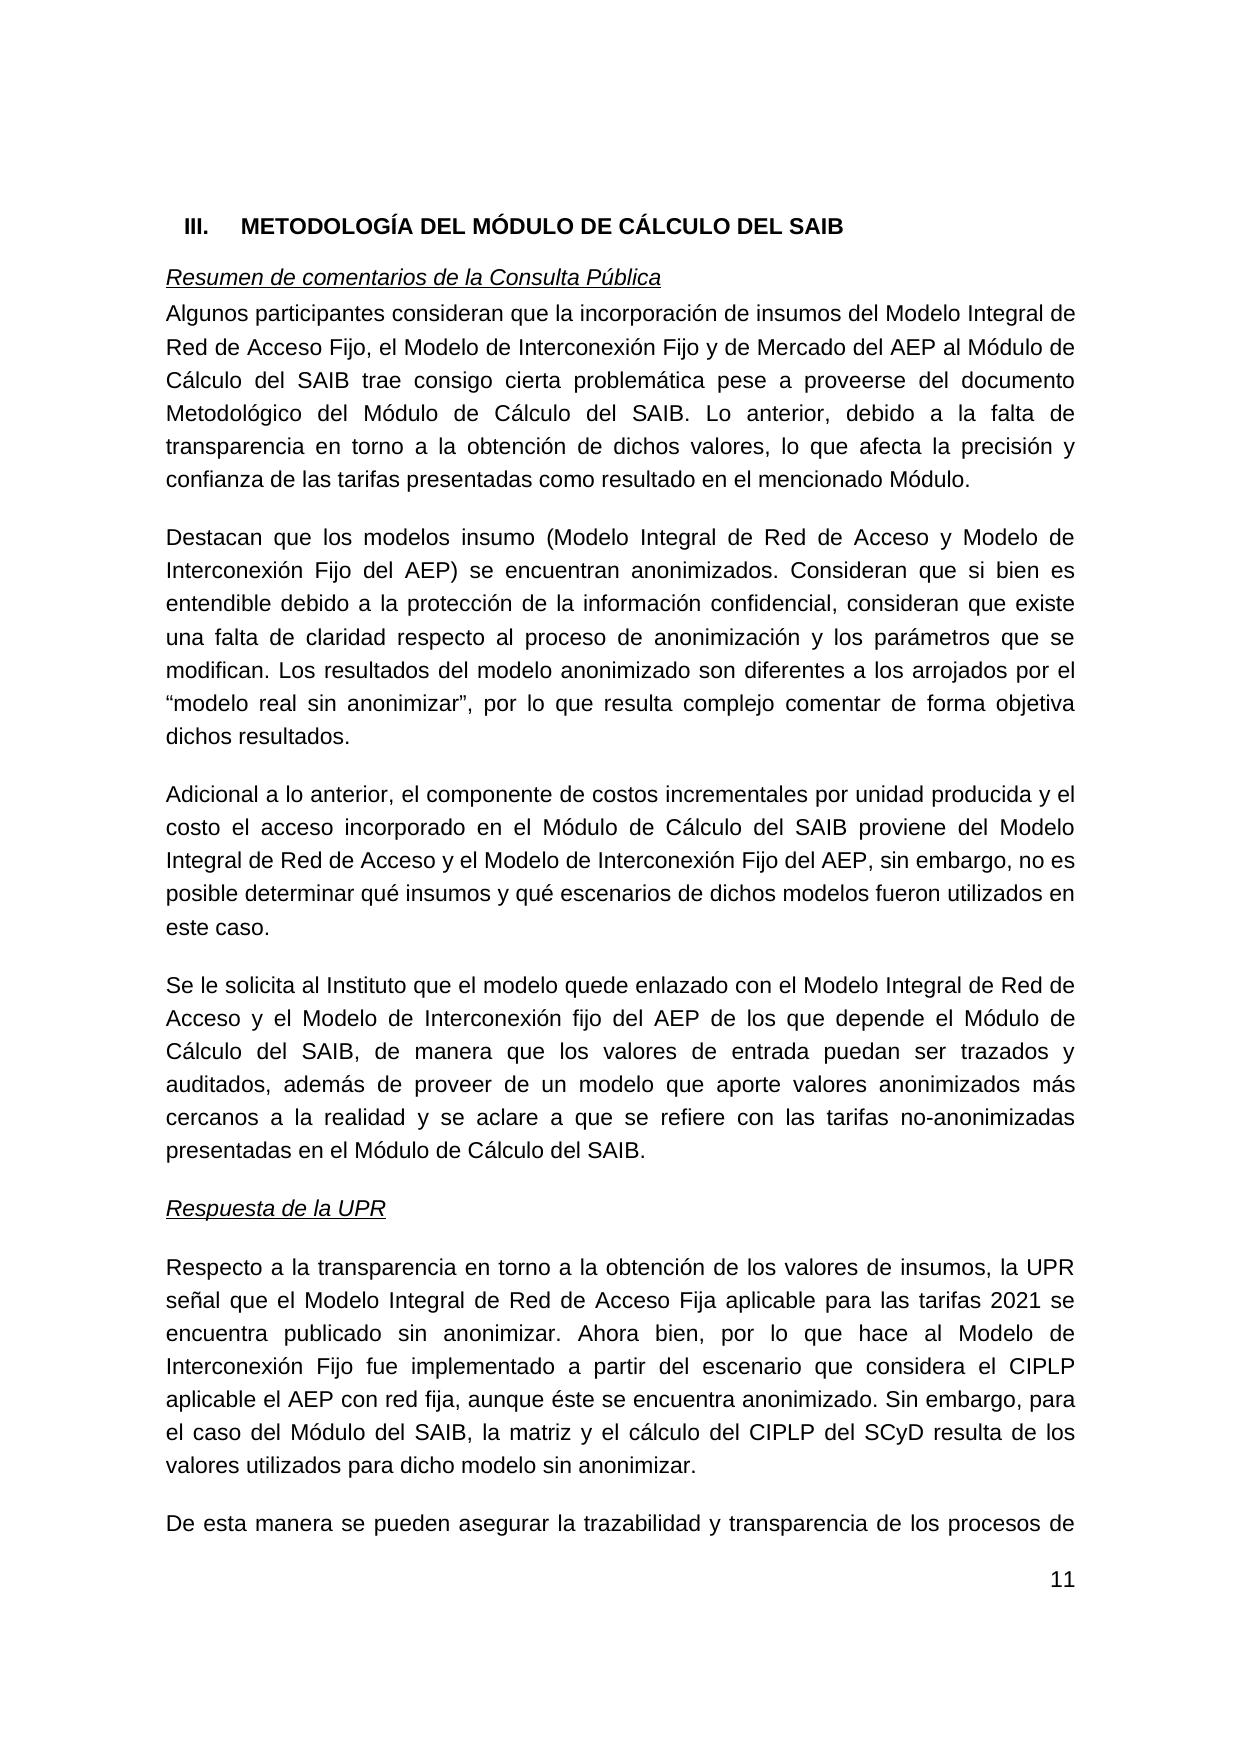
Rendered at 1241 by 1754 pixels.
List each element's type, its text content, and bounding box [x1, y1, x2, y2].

text Algunos participantes consideran que la incorporación de insumos del Modelo Integral de Red de Acceso Fijo, el Modelo de Interconexión Fijo y de Mercado del AEP al Módulo de Cálculo del SAIB trae consigo cierta problemática pese a proveerse del documento Metodológico del Módulo de Cálculo del SAIB. Lo anterior, debido a la falta de transparencia en torno a la obtención de dichos valores, lo que afecta la precisión y confianza de las tarifas presentadas como resultado en el mencionado Módulo. [166, 300, 1076, 492]
text Se le solicita al Instituto que el modelo quede enlazado con el Modelo Integral de Red de Acceso y el Modelo de Interconexión fijo del AEP de los que depende el Módulo de Cálculo del SAIB, de manera que los valores de entrada puedan ser trazados y auditados, además de proveer de un modelo que aporte valores anonimizados más cercanos a la realidad y se aclare a que se refiere con las tarifas no-anonimizadas presentadas en el Módulo de Cálculo del SAIB. [166, 972, 1076, 1163]
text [166, 1510, 1076, 1537]
text Respecto a la transparencia en torno a la obtención de los valores de insumos, la UPR señal que el Modelo Integral de Red de Acceso Fija aplicable para las tarifas 2021 se encuentra publicado sin anonimizar. Ahora bien, por lo que hace al Modelo de Interconexión Fijo fue implementado a partir del escenario que considera el CIPLP aplicable el AEP con red fija, aunque éste se encuentra anonimizado. Sin embargo, para el caso del Módulo del SAIB, la matriz y el cálculo del CIPLP del SCyD resulta de los valores utilizados para dicho modelo sin anonimizar. [166, 1253, 1076, 1478]
subtitle METODOLOGÍA DEL MÓDULO DE CÁLCULO DEL SAIB [184, 213, 1161, 239]
text Destacan que los modelos insumo (Modelo Integral de Red de Acceso y Modelo de Interconexión Fijo del AEP) se encuentran anonimizados. Consideran que si bien es entendible debido a la protección de la información confidencial, consideran que existe una falta de claridad respecto al proceso de anonimización y los parámetros que se modifican. Los resultados del modelo anonimizado son diferentes a los arrojados por el “modelo real sin anonimizar”, por lo que resulta complejo comentar de forma objetiva dichos resultados. [166, 524, 1076, 749]
text Adicional a lo anterior, el componente de costos incrementales por unidad producida y el costo el acceso incorporado en el Módulo de Cálculo del SAIB proviene del Modelo Integral de Red de Acceso y el Modelo de Interconexión Fijo del AEP, sin embargo, no es posible determinar qué insumos y qué escenarios de dichos modelos fueron utilizados en este caso. [166, 781, 1076, 940]
text Respuesta de la UPR [166, 1195, 1076, 1222]
text Resumen de comentarios de la Consulta Pública [166, 264, 1161, 291]
